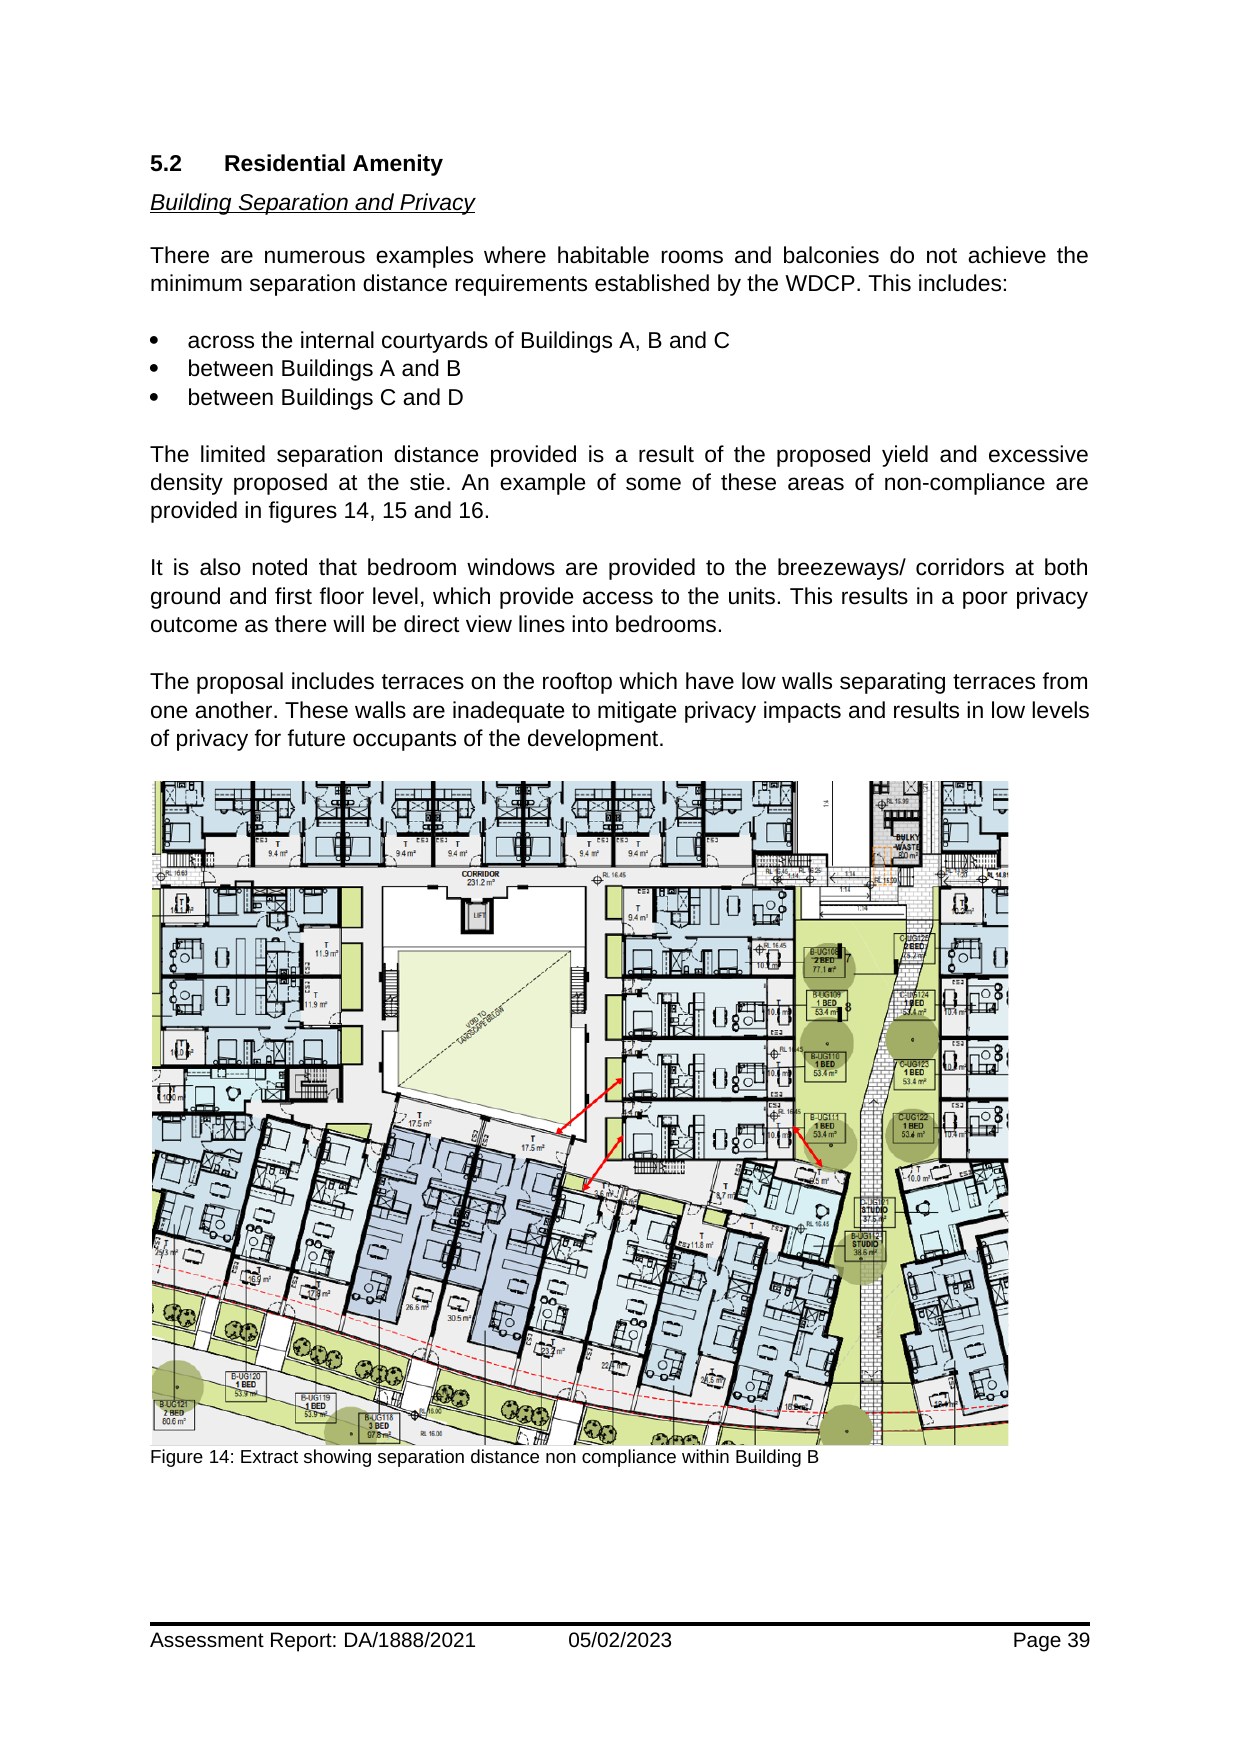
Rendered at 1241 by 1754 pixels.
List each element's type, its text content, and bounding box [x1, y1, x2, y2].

text The limited separation distance provided is a result of the proposed yield and excessive density proposed at the stie. An example of some of these areas of non-compliance are provided in figures 14, 15 and 16. [150, 441, 1090, 524]
list across the internal courtyards of Buildings A, B and C [150, 327, 1090, 353]
text Building Separation and Privacy [150, 189, 1090, 215]
picture [150, 781, 1009, 1446]
list between Buildings C and D [150, 384, 1090, 410]
text Figure 14: Extract showing separation distance non compliance within Building B [150, 1446, 1090, 1468]
text There are numerous examples where habitable rooms and balconies do not achieve the minimum separation distance requirements established by the WDCP. This includes: [150, 242, 1090, 296]
text It is also noted that bedroom windows are provided to the breezeways/ corridors at both ground and first floor level, which provide access to the units. This results in a poor privacy outcome as there will be direct view lines into bedrooms. [150, 554, 1090, 638]
list between Buildings A and B [150, 355, 1090, 382]
text The proposal includes terraces on the rooftop which have low walls separating terraces from one another. These walls are inadequate to mitigate privacy impacts and results in low levels of privacy for future occupants of the development. [150, 668, 1090, 751]
list Residential Amenity [150, 150, 1088, 176]
